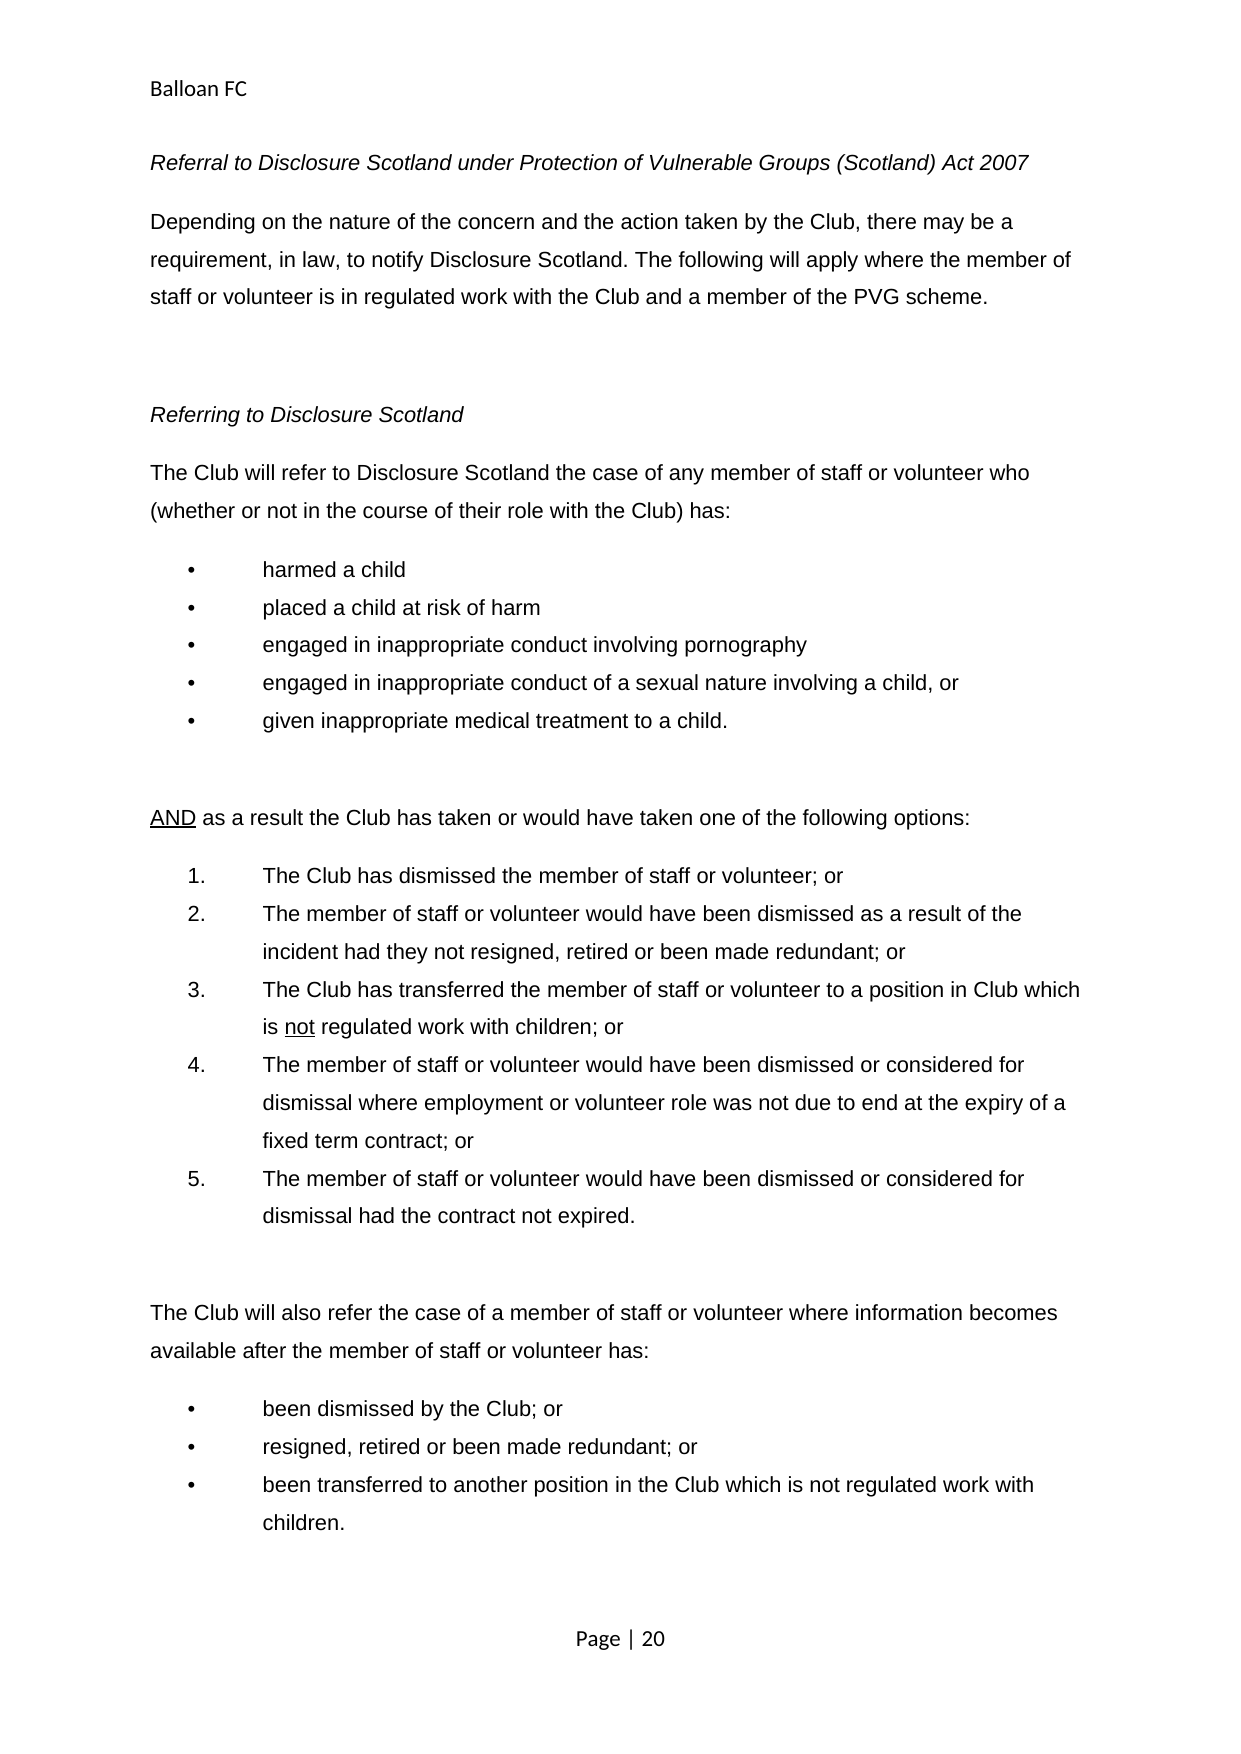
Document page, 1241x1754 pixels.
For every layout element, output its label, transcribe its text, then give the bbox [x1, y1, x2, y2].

list The member of staff or volunteer would have been dismissed or considered for dismissal had the contract not expired. [187, 1166, 1090, 1228]
list been dismissed by the Club; or [187, 1396, 1090, 1421]
list resigned, retired or been made redundant; or [187, 1434, 1090, 1459]
list harmed a child [187, 557, 1090, 582]
text AND as a result the Club has taken or would have taken one of the following options: [150, 804, 1090, 829]
list The member of staff or volunteer would have been dismissed as a result of the incident had they not resigned, retired or been made redundant; or [187, 901, 1090, 964]
text Depending on the nature of the concern and the action taken by the Club, there may be a requirement, in law, to notify Disclosure Scotland. The following will apply where the member of staff or volunteer is in regulated work with the Club and a member of the PVG scheme. [150, 209, 1090, 309]
list placed a child at risk of harm [187, 594, 1090, 620]
text Referring to Disclosure Scotland [150, 402, 1090, 427]
list engaged in inappropriate conduct of a sexual nature involving a child, or [187, 670, 1090, 695]
list The member of staff or volunteer would have been dismissed or considered for dismissal where employment or volunteer role was not due to end at the expiry of a fixed term contract; or [187, 1052, 1090, 1153]
list engaged in inappropriate conduct involving pornography [187, 632, 1090, 657]
text Referral to Disclosure Scotland under Protection of Vulnerable Groups (Scotland) Act 2007 [150, 150, 1090, 175]
text The Club will also refer the case of a member of staff or volunteer where information becomes available after the member of staff or volunteer has: [150, 1300, 1090, 1363]
list been transferred to another position in the Club which is not regulated work with children. [187, 1472, 1090, 1535]
list The Club has dismissed the member of staff or volunteer; or [187, 863, 1090, 888]
list The Club has transferred the member of staff or volunteer to a position in Club which is not regulated work with children; or [187, 976, 1090, 1039]
list given inappropriate medical treatment to a child. [187, 708, 1090, 733]
text The Club will refer to Disclosure Scotland the case of any member of staff or volunteer who (whether or not in the course of their role with the Club) has: [150, 460, 1090, 523]
